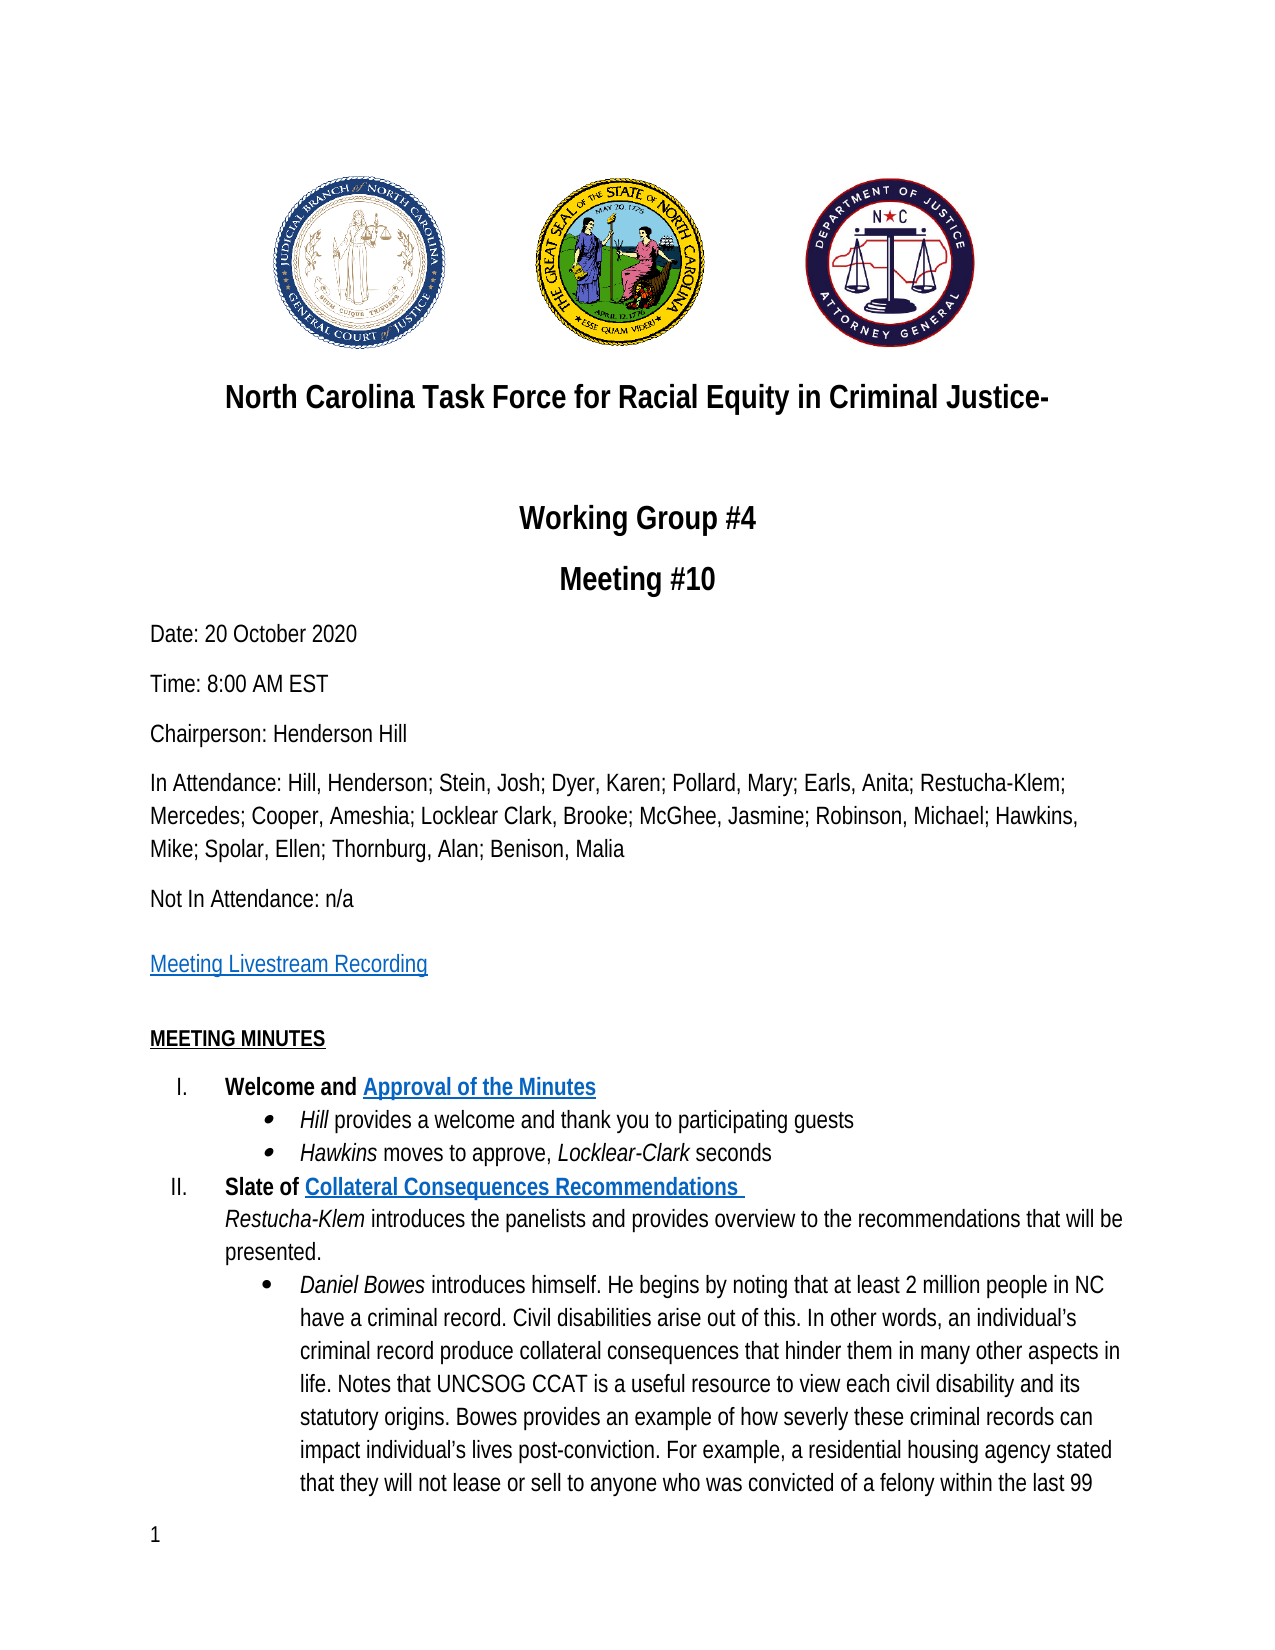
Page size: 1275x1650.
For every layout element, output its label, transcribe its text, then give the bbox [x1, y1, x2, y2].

text In Attendance: Hill, Henderson; Stein, Josh; Dyer, Karen; Pollard, Mary; Earls, Anita; Restucha-Klem; Mercedes; Cooper, Ameshia; Locklear Clark, Brooke; McGhee, Jasmine; Robinson, Michael; Hawkins, Mike; Spolar, Ellen; Thornburg, Alan; Benison, Malia [150, 768, 1125, 863]
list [262, 1270, 1125, 1497]
picture [777, 150, 1004, 377]
list Slate of Collateral Consequences Recommendations [187, 1171, 1125, 1200]
text Not In Attendance: n/a Meeting Livestream Recording [150, 884, 1125, 978]
text Time: 8:00 AM EST [150, 669, 1125, 698]
list Hawkins moves to approve, Locklear-Clark seconds [262, 1138, 1125, 1167]
text North Carolina Task Force for Racial Equity in Criminal Justice- [150, 377, 1125, 415]
text MEETING MINUTES [150, 1025, 1125, 1052]
text Chairperson: Henderson Hill [150, 719, 1125, 747]
list Hill provides a welcome and thank you to participating guests [262, 1105, 1125, 1134]
list Welcome and Approval of the Minutes [187, 1072, 1125, 1101]
text Working Group #4 [150, 498, 1125, 536]
text Date: 20 October 2020 [150, 619, 1125, 648]
text Restucha-Klem introduces the panelists and provides overview to the recommendations that will be presented. [225, 1204, 1125, 1266]
picture [271, 174, 447, 350]
picture [531, 174, 709, 347]
text Meeting #10 [150, 559, 1125, 597]
